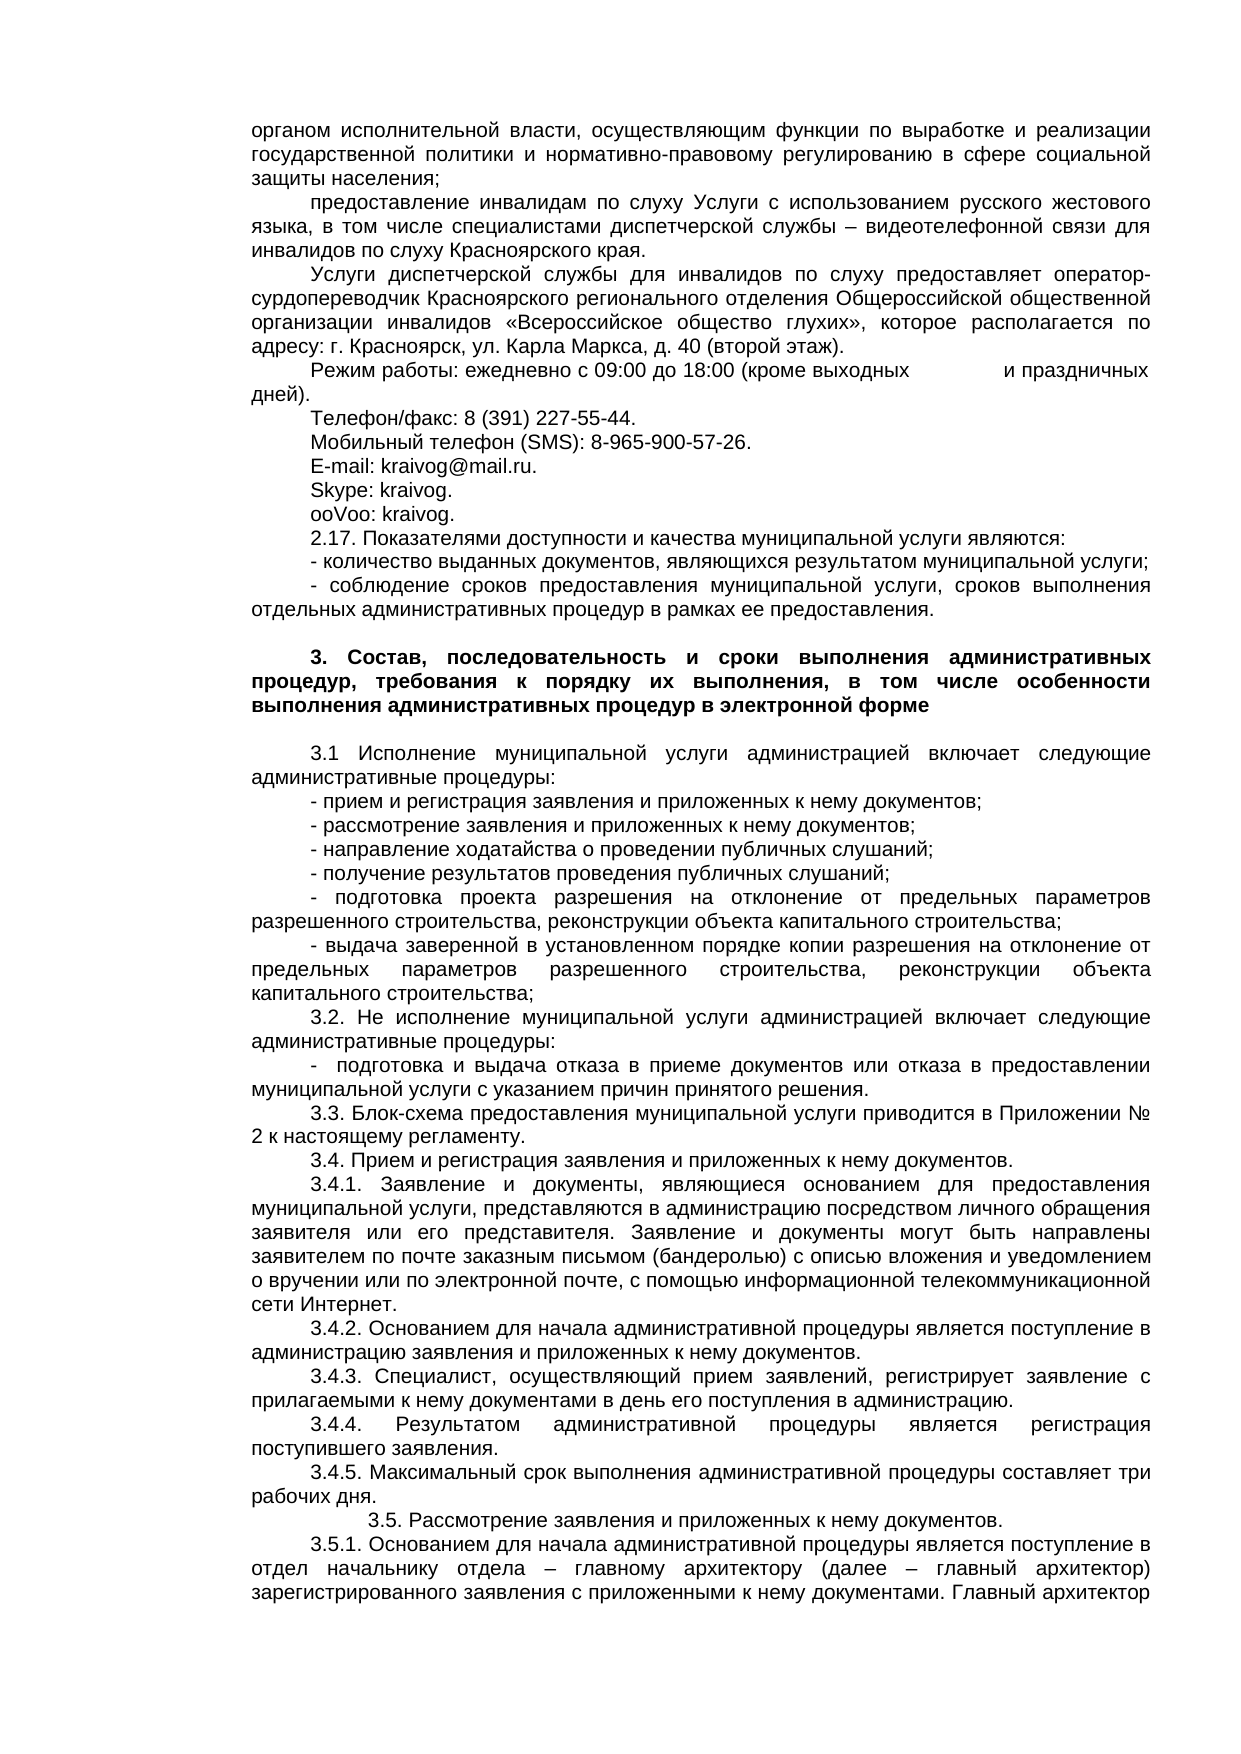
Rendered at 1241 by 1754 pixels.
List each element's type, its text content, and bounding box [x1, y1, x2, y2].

text - соблюдение сроков предоставления муниципальной услуги, сроков выполнения отдельных административных процедур в рамках ее предоставления. [251, 573, 1152, 621]
text Телефон/факс: 8 (391) 227-55-44. [251, 406, 1152, 429]
text - выдача заверенной в установленном порядке копии разрешения на отклонение от предельных параметров разрешенного строительства, реконструкции объекта капитального строительства; [251, 933, 1152, 1004]
text 2.17. Показателями доступности и качества муниципальной услуги являются: [251, 525, 1152, 549]
text 3.2. Не исполнение муниципальной услуги администрацией включает следующие административные процедуры: [251, 1004, 1152, 1052]
text 3.4. Прием и регистрация заявления и приложенных к нему документов. [251, 1148, 1152, 1172]
text 3.4.1. Заявление и документы, являющиеся основанием для предоставления муниципальной услуги, представляются в администрацию посредством личного обращения заявителя или его представителя. Заявление и документы могут быть направлены заявителем по почте заказным письмом (бандеролью) с описью вложения и уведомлением о вручении или по электронной почте, с помощью информационной телекоммуникационной сети Интернет. [251, 1172, 1152, 1316]
text - количество выданных документов, являющихся результатом муниципальной услуги; [251, 549, 1152, 573]
text - подготовка и выдача отказа в приеме документов или отказа в предоставлении муниципальной услуги с указанием причин принятого решения. [251, 1052, 1152, 1100]
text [251, 118, 1152, 190]
text - подготовка проекта разрешения на отклонение от предельных параметров разрешенного строительства, реконструкции объекта капитального строительства; [251, 885, 1152, 933]
text - получение результатов проведения публичных слушаний; [251, 861, 1152, 885]
text 3.5. Рассмотрение заявления и приложенных к нему документов. [251, 1508, 1152, 1532]
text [251, 1532, 1152, 1603]
text - направление ходатайства о проведении публичных слушаний; [251, 837, 1152, 861]
text Мобильный телефон (SMS): 8-965-900-57-26. [251, 429, 1152, 453]
text 3. Состав, последовательность и сроки выполнения административных процедур, требования к порядку их выполнения, в том числе особенности выполнения административных процедур в электронной форме [251, 645, 1152, 717]
text 3.4.4. Результатом административной процедуры является регистрация поступившего заявления. [251, 1412, 1152, 1460]
text Услуги диспетчерской службы для инвалидов по слуху предоставляет оператор-сурдопереводчик Красноярского регионального отделения Общероссийской общественной организации инвалидов «Всероссийское общество глухих», которое располагается по адресу: г. Красноярск, ул. Карла Маркса, д. 40 (второй этаж). [251, 262, 1152, 358]
text 3.1 Исполнение муниципальной услуги администрацией включает следующие административные процедуры: [251, 741, 1152, 789]
text ooVoo: kraivog. [251, 501, 1152, 525]
text 3.4.5. Максимальный срок выполнения административной процедуры составляет три рабочих дня. [251, 1460, 1152, 1508]
text E-mail: kraivog@mail.ru. [251, 453, 1152, 477]
text - прием и регистрация заявления и приложенных к нему документов; [251, 789, 1152, 813]
text 3.3. Блок-схема предоставления муниципальной услуги приводится в Приложении № 2 к настоящему регламенту. [251, 1100, 1152, 1148]
text 3.4.3. Специалист, осуществляющий прием заявлений, регистрирует заявление с прилагаемыми к нему документами в день его поступления в администрацию. [251, 1364, 1152, 1412]
text Режим работы: ежедневно с 09:00 до 18:00 (кроме выходных и праздничных дней). [251, 358, 1152, 406]
text 3.4.2. Основанием для начала административной процедуры является поступление в администрацию заявления и приложенных к нему документов. [251, 1316, 1152, 1364]
text - рассмотрение заявления и приложенных к нему документов; [251, 813, 1152, 837]
text Skype: kraivog. [251, 477, 1152, 501]
text предоставление инвалидам по слуху Услуги с использованием русского жестового языка, в том числе специалистами диспетчерской службы – видеотелефонной связи для инвалидов по слуху Красноярского края. [251, 190, 1152, 262]
